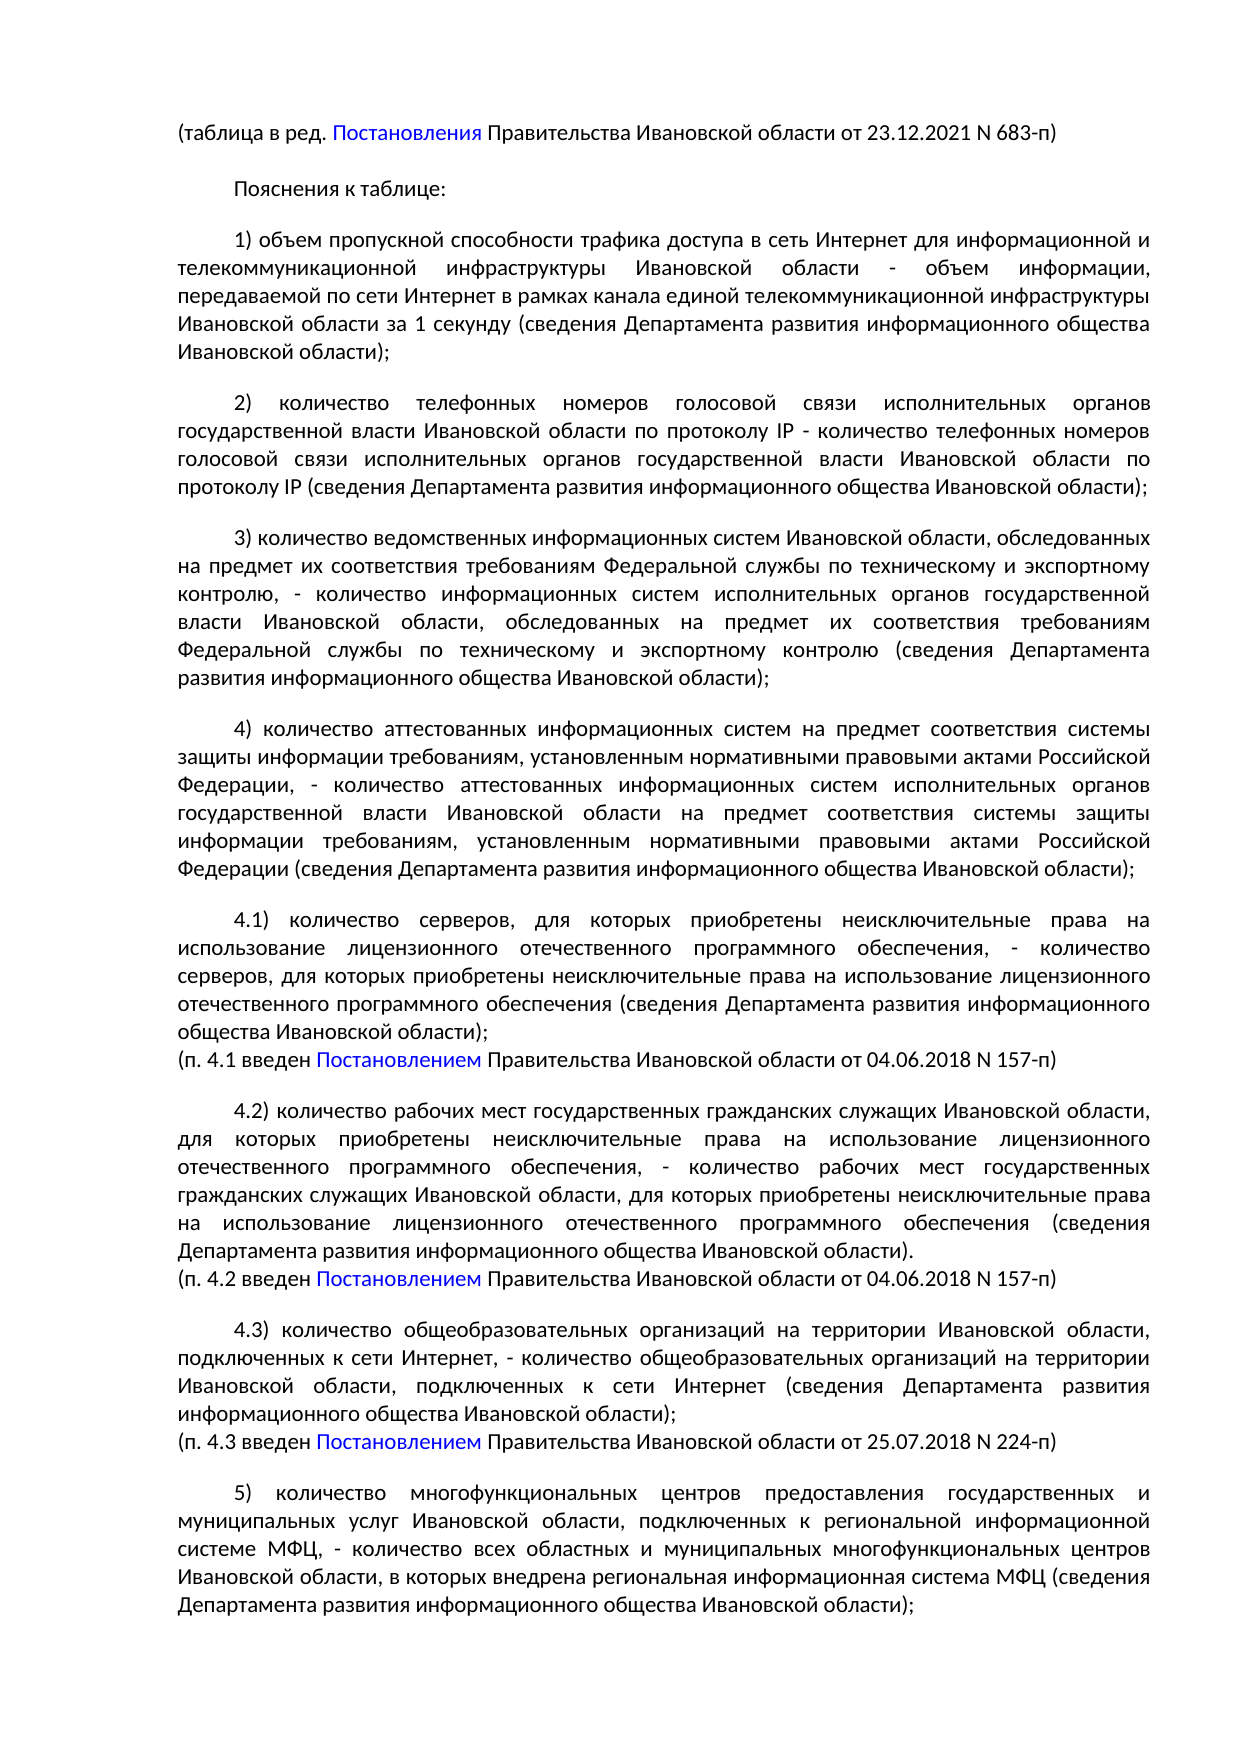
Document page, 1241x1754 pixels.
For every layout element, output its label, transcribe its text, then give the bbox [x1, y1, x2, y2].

text 4.1) количество серверов, для которых приобретены неисключительные права на использование лицензионного отечественного программного обеспечения, - количество серверов, для которых приобретены неисключительные права на использование лицензионного отечественного программного обеспечения (сведения Департамента развития информационного общества Ивановской области); [177, 905, 1152, 1045]
text 4.3) количество общеобразовательных организаций на территории Ивановской области, подключенных к сети Интернет, - количество общеобразовательных организаций на территории Ивановской области, подключенных к сети Интернет (сведения Департамента развития информационного общества Ивановской области); [177, 1315, 1152, 1427]
text 1) объем пропускной способности трафика доступа в сеть Интернет для информационной и телекоммуникационной инфраструктуры Ивановской области - объем информации, передаваемой по сети Интернет в рамках канала единой телекоммуникационной инфраструктуры Ивановской области за 1 секунду (сведения Департамента развития информационного общества Ивановской области); [177, 225, 1152, 365]
text (п. 4.2 введен Постановлением Правительства Ивановской области от 04.06.2018 N 157-п) [177, 1264, 1152, 1292]
text 2) количество телефонных номеров голосовой связи исполнительных органов государственной власти Ивановской области по протоколу IP - количество телефонных номеров голосовой связи исполнительных органов государственной власти Ивановской области по протоколу IP (сведения Департамента развития информационного общества Ивановской области); [177, 388, 1152, 500]
text 4.2) количество рабочих мест государственных гражданских служащих Ивановской области, для которых приобретены неисключительные права на использование лицензионного отечественного программного обеспечения, - количество рабочих мест государственных гражданских служащих Ивановской области, для которых приобретены неисключительные права на использование лицензионного отечественного программного обеспечения (сведения Департамента развития информационного общества Ивановской области). [177, 1096, 1152, 1264]
text (п. 4.3 введен Постановлением Правительства Ивановской области от 25.07.2018 N 224-п) [177, 1427, 1152, 1455]
text Пояснения к таблице: [177, 174, 1152, 202]
text 5) количество многофункциональных центров предоставления государственных и муниципальных услуг Ивановской области, подключенных к региональной информационной системе МФЦ, - количество всех областных и муниципальных многофункциональных центров Ивановской области, в которых внедрена региональная информационная система МФЦ (сведения Департамента развития информационного общества Ивановской области); [177, 1478, 1152, 1618]
text (п. 4.1 введен Постановлением Правительства Ивановской области от 04.06.2018 N 157-п) [177, 1045, 1152, 1073]
text 3) количество ведомственных информационных систем Ивановской области, обследованных на предмет их соответствия требованиям Федеральной службы по техническому и экспортному контролю, - количество информационных систем исполнительных органов государственной власти Ивановской области, обследованных на предмет их соответствия требованиям Федеральной службы по техническому и экспортному контролю (сведения Департамента развития информационного общества Ивановской области); [177, 523, 1152, 691]
text 4) количество аттестованных информационных систем на предмет соответствия системы защиты информации требованиям, установленным нормативными правовыми актами Российской Федерации, - количество аттестованных информационных систем исполнительных органов государственной власти Ивановской области на предмет соответствия системы защиты информации требованиям, установленным нормативными правовыми актами Российской Федерации (сведения Департамента развития информационного общества Ивановской области); [177, 714, 1152, 882]
text (таблица в ред. Постановления Правительства Ивановской области от 23.12.2021 N 683-п) [177, 118, 1152, 146]
